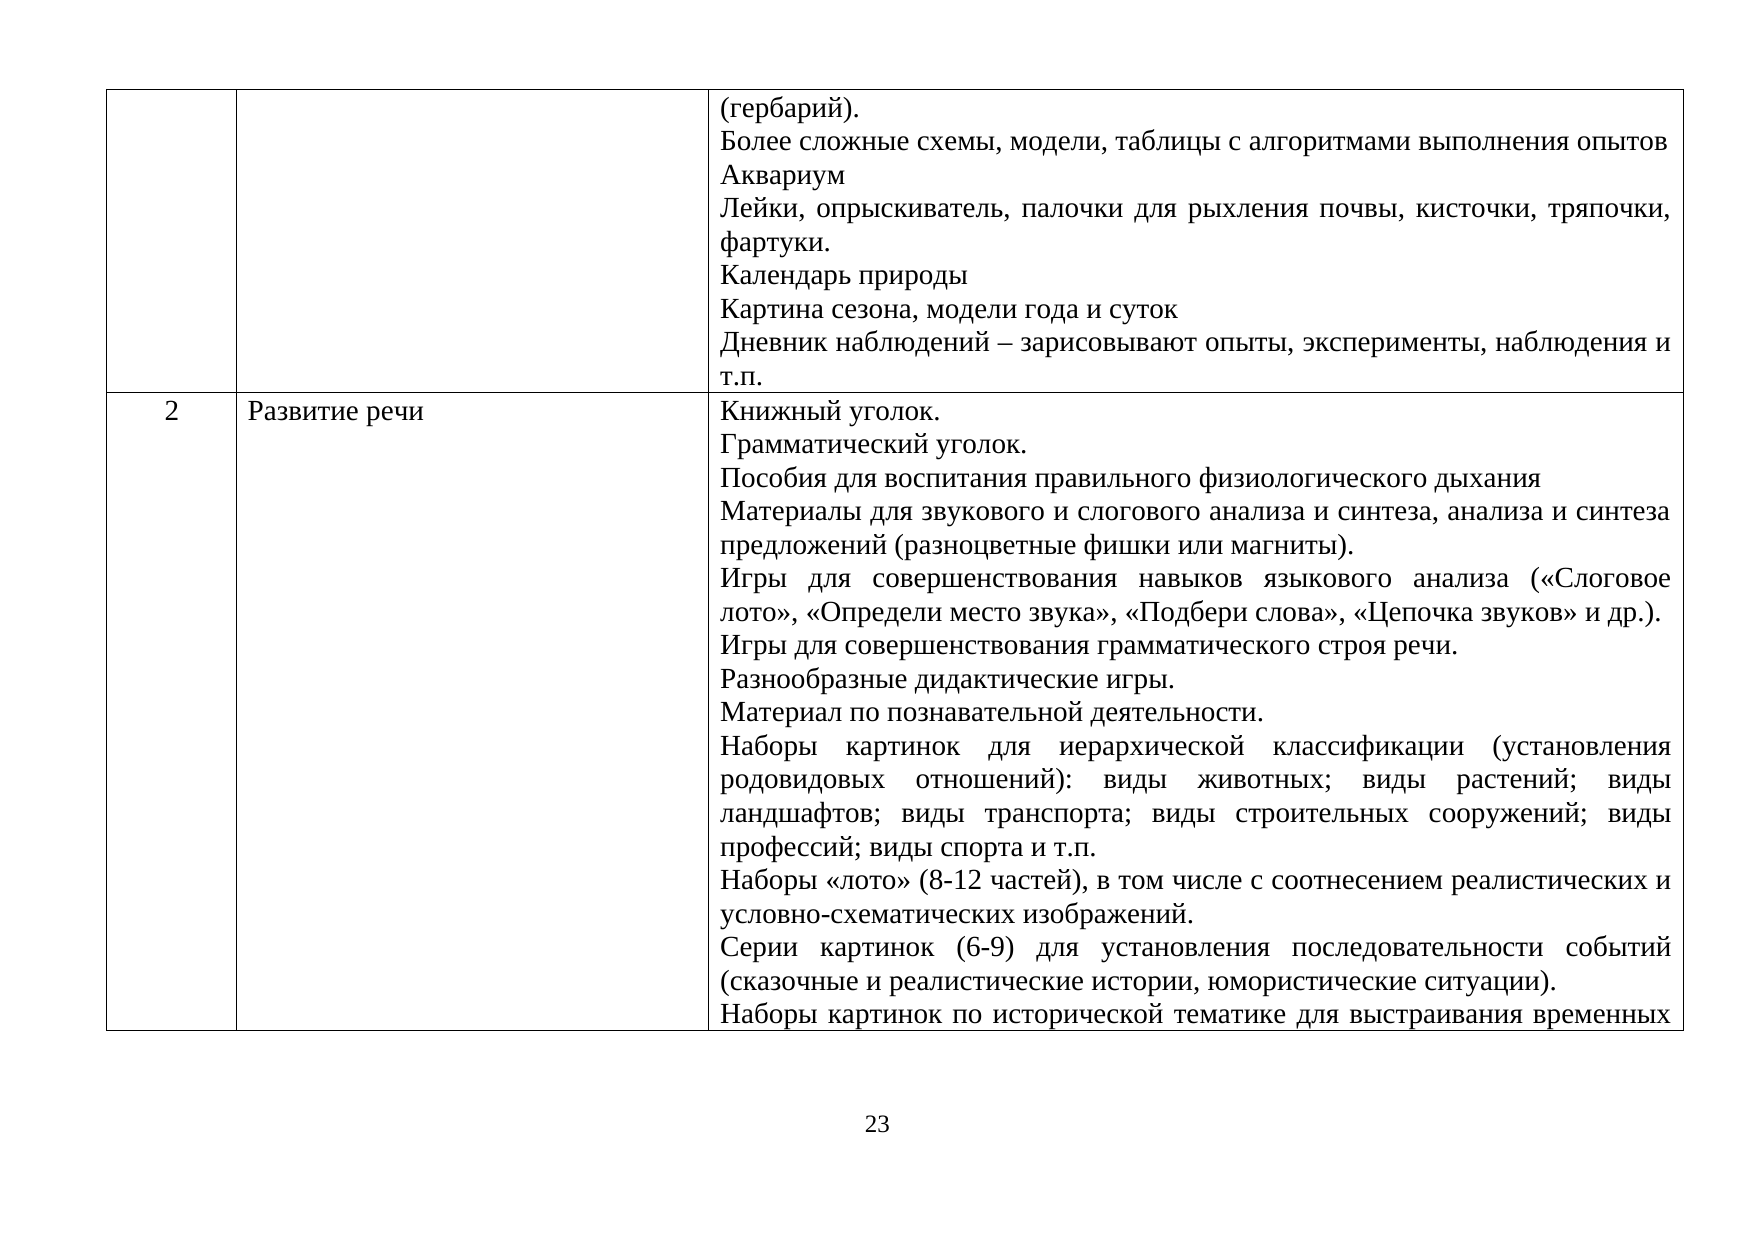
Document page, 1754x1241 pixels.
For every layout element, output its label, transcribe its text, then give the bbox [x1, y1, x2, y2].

table_cell 2 [107, 393, 236, 1030]
table_cell Развитие речи [237, 393, 708, 1030]
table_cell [709, 393, 1683, 1030]
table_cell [709, 90, 1683, 392]
table_cell 1 [107, 90, 236, 392]
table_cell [237, 90, 708, 392]
